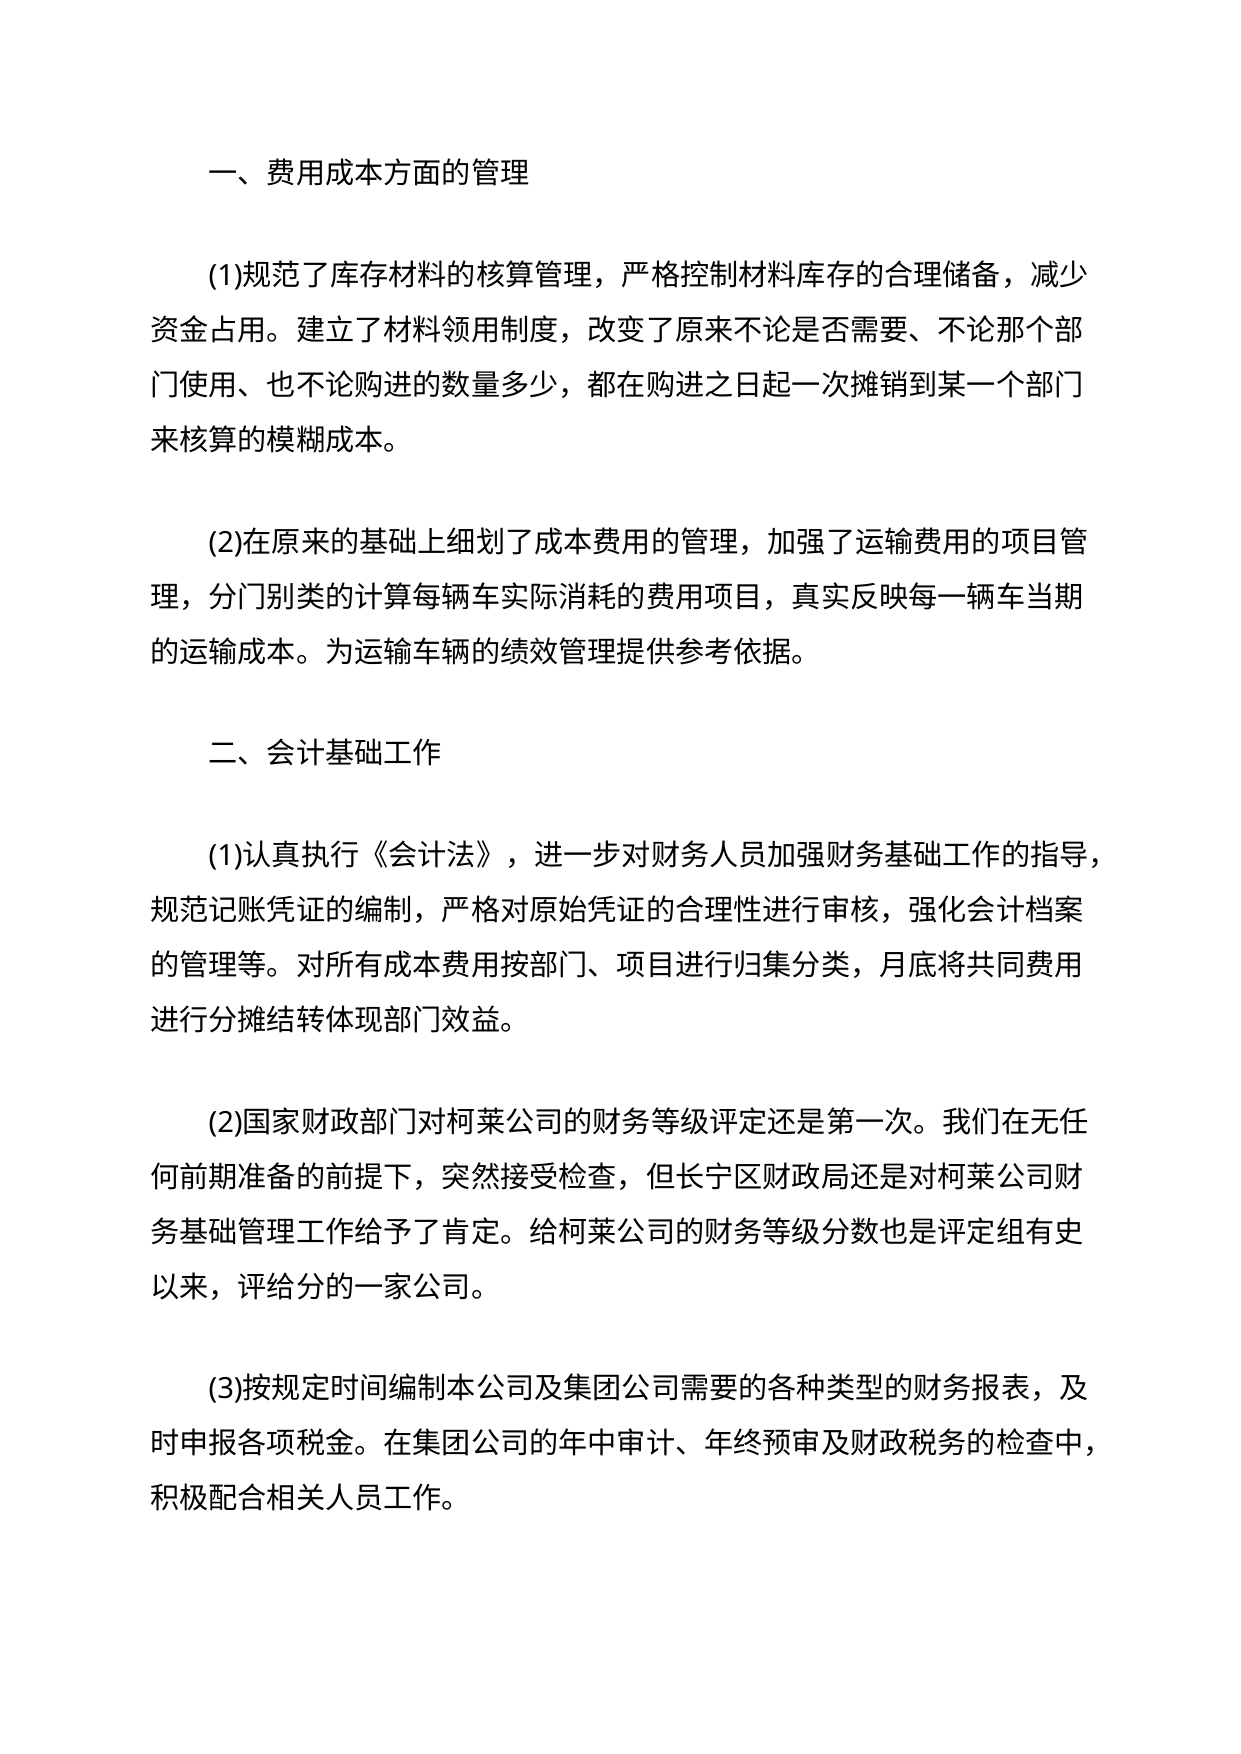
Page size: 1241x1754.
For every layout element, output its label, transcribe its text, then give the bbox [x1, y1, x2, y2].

text (1)认真执行《会计法》，进一步对财务人员加强财务基础工作的指导，规范记账凭证的编制，严格对原始凭证的合理性进行审核，强化会计档案的管理等。对所有成本费用按部门、项目进行归集分类，月底将共同费用进行分摊结转体现部门效益。 [150, 832, 1090, 1039]
text (3)按规定时间编制本公司及集团公司需要的各种类型的财务报表，及时申报各项税金。在集团公司的年中审计、年终预审及财政税务的检查中，积极配合相关人员工作。 [150, 1365, 1090, 1517]
text (2)国家财政部门对柯莱公司的财务等级评定还是第一次。我们在无任何前期准备的前提下，突然接受检查，但长宁区财政局还是对柯莱公司财务基础管理工作给予了肯定。给柯莱公司的财务等级分数也是评定组有史以来，评给分的一家公司。 [150, 1098, 1090, 1305]
text (1)规范了库存材料的核算管理，严格控制材料库存的合理储备，减少资金占用。建立了材料领用制度，改变了原来不论是否需要、不论那个部门使用、也不论购进的数量多少，都在购进之日起一次摊销到某一个部门来核算的模糊成本。 [150, 252, 1090, 459]
text 一、费用成本方面的管理 [150, 150, 1090, 192]
text 二、会计基础工作 [150, 730, 1090, 772]
text (2)在原来的基础上细划了成本费用的管理，加强了运输费用的项目管理，分门别类的计算每辆车实际消耗的费用项目，真实反映每一辆车当期的运输成本。为运输车辆的绩效管理提供参考依据。 [150, 518, 1090, 671]
